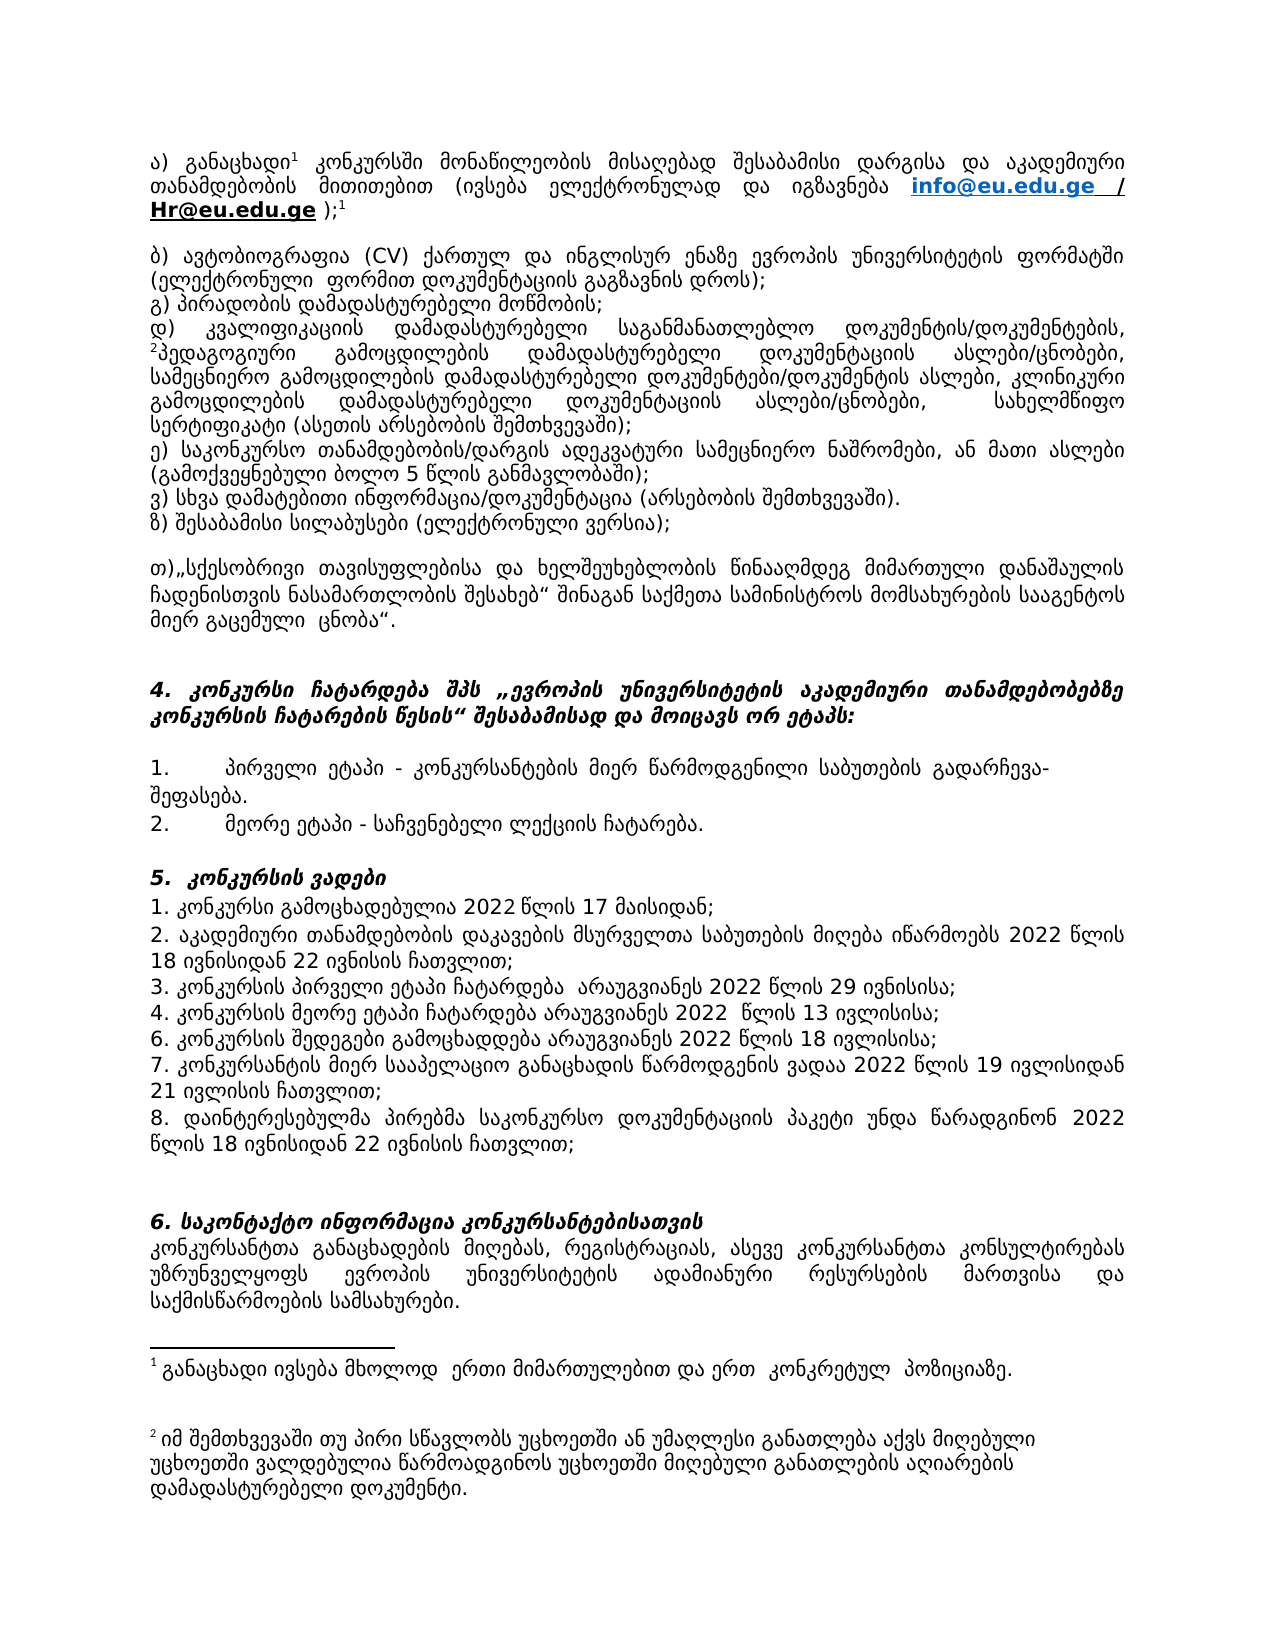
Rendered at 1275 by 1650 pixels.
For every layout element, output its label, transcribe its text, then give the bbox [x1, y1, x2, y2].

text 4. კონკურსის მეორე ეტაპი ჩატარდება არაუგვიანეს 2022 წლის 13 ივლისისა; [150, 1001, 1125, 1025]
text ბ) ავტობიოგრაფია (CV) ქართულ და ინგლისურ ენაზე ევროპის უნივერსიტეტის ფორმატში (ელექტრონული ფორმით დოკუმენტაციის გაგზავნის დროს); [150, 244, 1125, 292]
list პირველი ეტაპი - კონკურსანტების მიერ წარმოდგენილი საბუთების გადარჩევა-შეფასება. [150, 756, 1051, 808]
text 1. კონკურსი გამოცხადებულია 2022 წლის 17 მაისიდან; [150, 892, 1125, 920]
text 4. კონკურსი ჩატარდება შპს „ევროპის უნივერსიტეტის აკადემიური თანამდებობებზე კონკურსის ჩატარების წესის“ შესაბამისად და მოიცავს ორ ეტაპს: [150, 678, 1125, 728]
text 7. კონკურსანტის მიერ სააპელაციო განაცხადის წარმოდგენის ვადაა 2022 წლის 19 ივლისიდან 21 ივლისის ჩათვლით; [150, 1053, 1125, 1104]
text 3. კონკურსის პირველი ეტაპი ჩატარდება არაუგვიანეს 2022 წლის 29 ივნისისა; [150, 975, 1125, 999]
text დ) კვალიფიკაციის დამადასტურებელი საგანმანათლებლო დოკუმენტის/დოკუმენტების, პედაგოგიური გამოცდილების დამადასტურებელი დოკუმენტაციის ასლები/ცნობები, სამეცნიერო გამოცდილების დამადასტურებელი დოკუმენტები/დოკუმენტის ასლები, კლინიკური გამოცდილების დამადასტურებელი დოკუმენტაციის ასლები/ცნობები, სახელმწიფო სერტიფიკატი (ასეთის არსებობის შემთხვევაში); [150, 316, 1125, 438]
text 5. კონკურსის ვადები [150, 866, 1125, 890]
text თ)„სქესობრივი თავისუფლებისა და ხელშეუხებლობის წინააღმდეგ მიმართული დანაშაულის ჩადენისთვის ნასამართლობის შესახებ“ შინაგან საქმეთა სამინისტროს მომსახურების სააგენტოს მიერ გაცემული ცნობა“. [150, 556, 1125, 633]
text კონკურსანტთა განაცხადების მიღებას, რეგისტრაციას, ასევე კონკურსანტთა კონსულტირებას უზრუნველყოფს ევროპის უნივერსიტეტის ადამიანური რესურსების მართვისა და საქმისწარმოების სამსახურები. [150, 1287, 1125, 1313]
text გ) პირადობის დამადასტურებელი მოწმობის; [150, 292, 1125, 316]
text ე) საკონკურსო თანამდებობის/დარგის ადეკვატური სამეცნიერო ნაშრომები, ან მათი ასლები (გამოქვეყნებული ბოლო 5 წლის განმავლობაში); [150, 438, 1125, 486]
text ვ) სხვა დამატებითი ინფორმაცია/დოკუმენტაცია (არსებობის შემთხვევაში). [150, 486, 1125, 511]
text ზ) შესაბამისი სილაბუსები (ელექტრონული ვერსია); [150, 511, 1125, 535]
text 6. კონკურსის შედეგები გამოცხადდება არაუგვიანეს 2022 წლის 18 ივლისისა; [150, 1027, 1125, 1051]
list მეორე ეტაპი - საჩვენებელი ლექციის ჩატარება. [150, 812, 1051, 836]
text ა) განაცხადი1 კონკურსში მონაწილეობის მისაღებად შესაბამისი დარგისა და აკადემიური თანამდებობის მითითებით (ივსება ელექტრონულად და იგზავნება info@eu.edu.ge / Hr@eu.edu.ge ); [150, 150, 1125, 223]
text 6. საკონტაქტო ინფორმაცია კონკურსანტებისათვის [150, 1210, 1125, 1234]
text 2. აკადემიური თანამდებობის დაკავების მსურველთა საბუთების მიღება იწარმოებს 2022 წლის 18 ივნისიდან 22 ივნისის ჩათვლით; [150, 923, 1125, 973]
text 8. დაინტერესებულმა პირებმა საკონკურსო დოკუმენტაციის პაკეტი უნდა წარადგინონ 2022 წლის 18 ივნისიდან 22 ივნისის ჩათვლით; [150, 1106, 1125, 1156]
